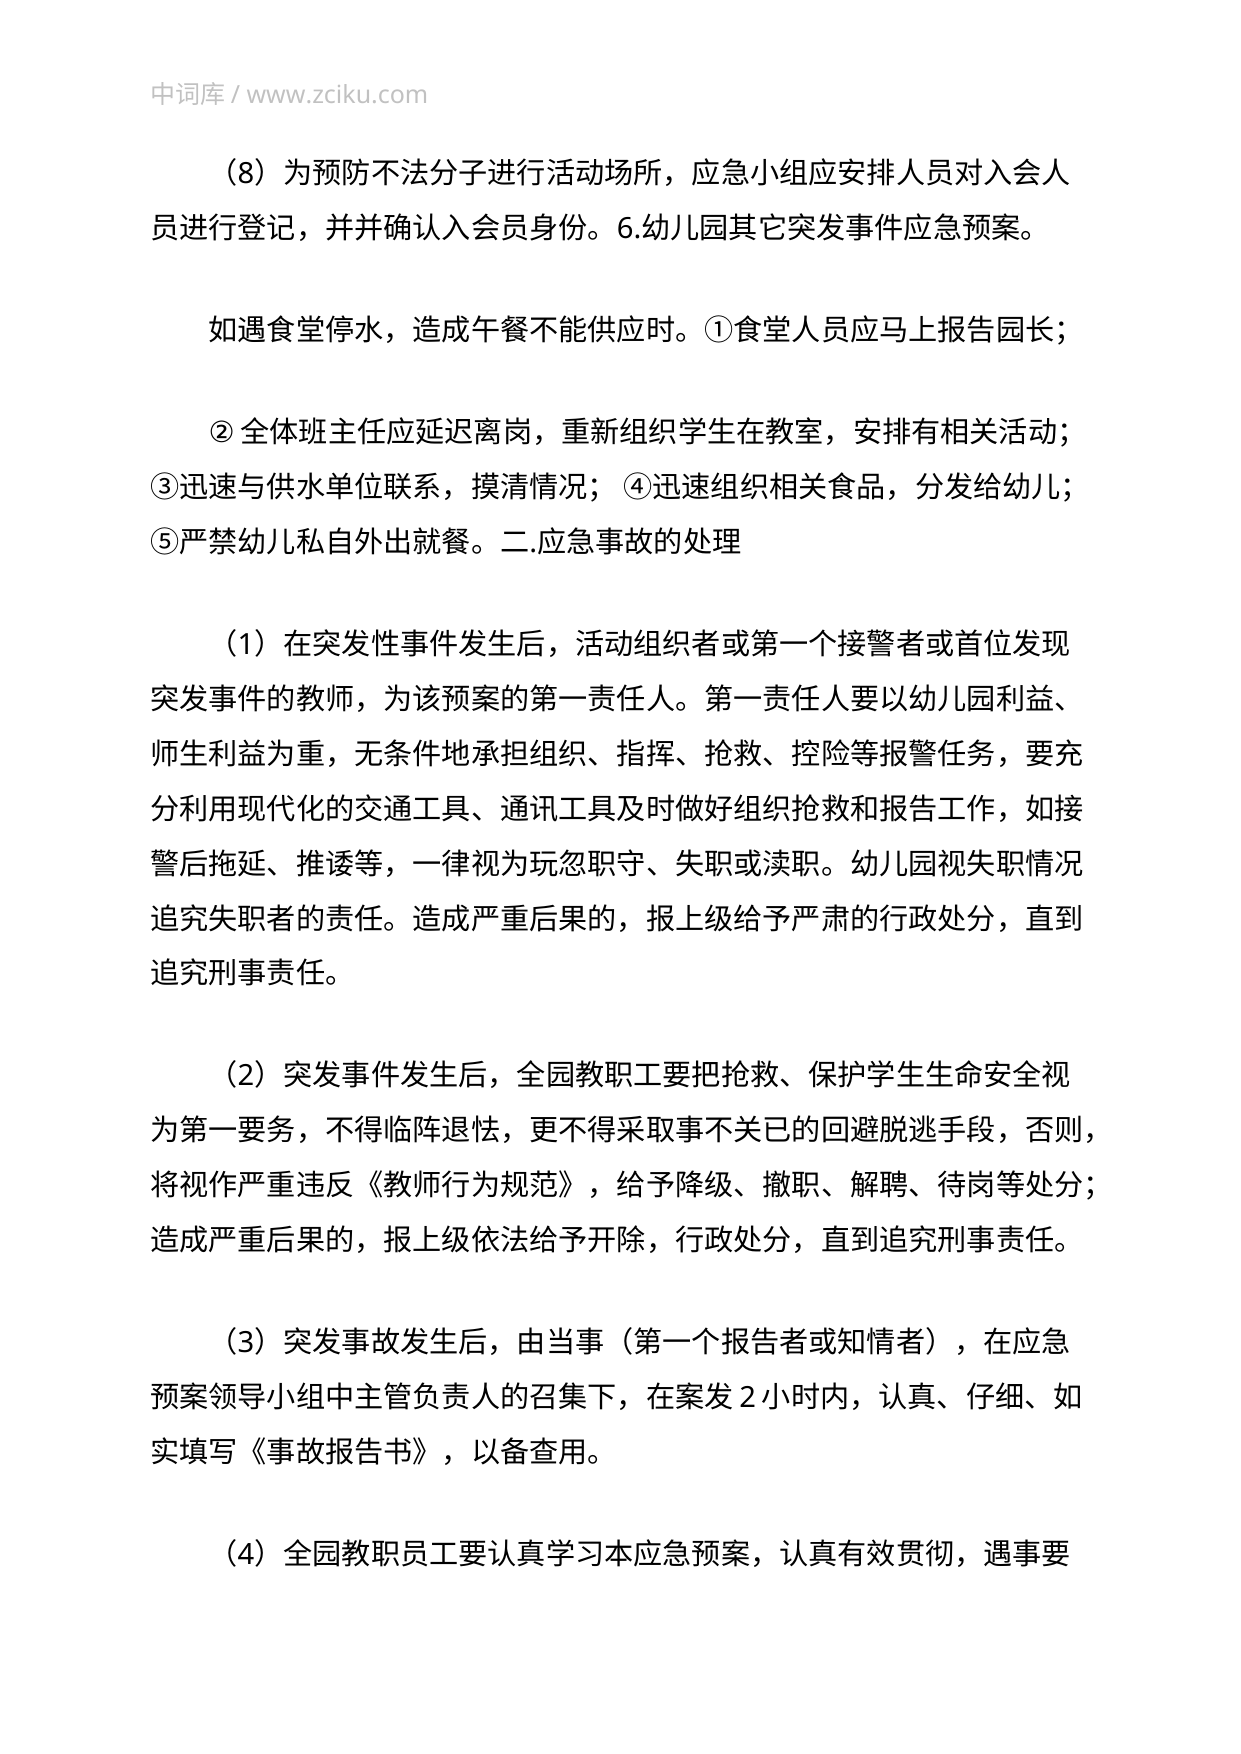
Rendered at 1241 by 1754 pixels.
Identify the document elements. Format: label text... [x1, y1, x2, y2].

text ②全体班主任应延迟离岗，重新组织学生在教室，安排有相关活动； ③迅速与供水单位联系，摸清情况； ④迅速组织相关食品，分发给幼儿； ⑤严禁幼儿私自外出就餐。二.应急事故的处理 [150, 409, 1090, 561]
text （8）为预防不法分子进行活动场所，应急小组应安排人员对入会人员进行登记，并并确认入会员身份。6.幼儿园其它突发事件应急预案。 [150, 150, 1090, 247]
text 如遇食堂停水，造成午餐不能供应时。①食堂人员应马上报告园长； [150, 307, 1090, 349]
text （1）在突发性事件发生后，活动组织者或第一个接警者或首位发现突发事件的教师，为该预案的第一责任人。第一责任人要以幼儿园利益、师生利益为重，无条件地承担组织、指挥、抢救、控险等报警任务，要充分利用现代化的交通工具、通讯工具及时做好组织抢救和报告工作，如接警后拖延、推诿等，一律视为玩忽职守、失职或渎职。幼儿园视失职情况追究失职者的责任。造成严重后果的，报上级给予严肃的行政处分，直到追究刑事责任。 [150, 621, 1090, 992]
text （3）突发事故发生后，由当事（第一个报告者或知情者），在应急预案领导小组中主管负责人的召集下，在案发2小时内，认真、仔细、如实填写《事故报告书》，以备查用。 [150, 1318, 1090, 1471]
text （2）突发事件发生后，全园教职工要把抢救、保护学生生命安全视为第一要务，不得临阵退怯，更不得采取事不关已的回避脱逃手段，否则，将视作严重违反《教师行为规范》，给予降级、撤职、解聘、待岗等处分；造成严重后果的，报上级依法给予开除，行政处分，直到追究刑事责任。 [150, 1052, 1090, 1259]
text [150, 1530, 1090, 1573]
